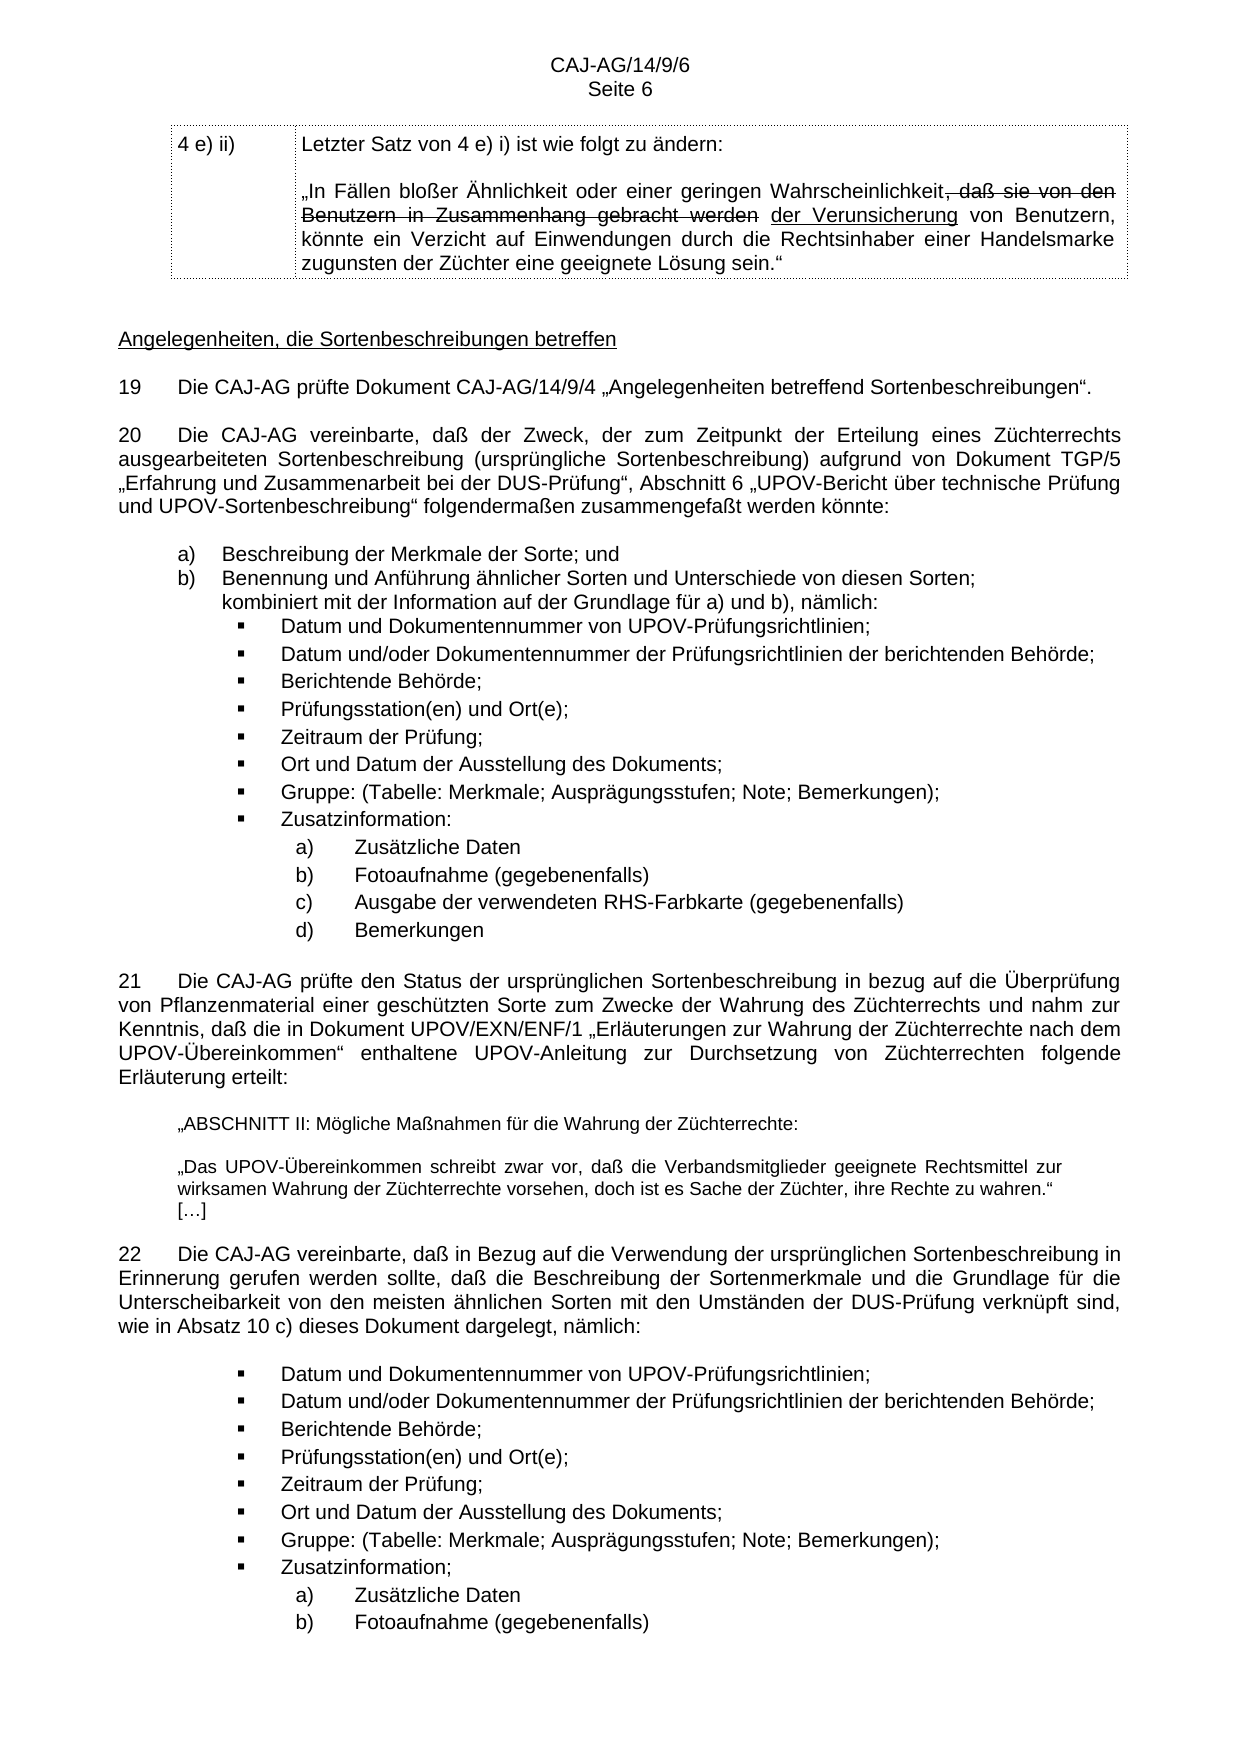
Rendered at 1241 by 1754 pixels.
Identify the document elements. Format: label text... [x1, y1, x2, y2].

list Datum und Dokumentennummer von UPOV-Prüfungsrichtlinien; [236, 1362, 1122, 1386]
list Datum und/oder Dokumentennummer der Prüfungsrichtlinien der berichtenden Behörde; [236, 1389, 1122, 1413]
text Die CAJ-AG prüfte den Status der ursprünglichen Sortenbeschreibung in bezug auf die Überprüfung von Pflanzenmaterial einer geschützten Sorte zum Zwecke der Wahrung des Züchterrechts und nahm zur Kenntnis, daß die in Dokument UPOV/EXN/ENF/1 „Erläuterungen zur Wahrung der Züchterrechte nach dem UPOV-Übereinkommen“ enthaltene UPOV-Anleitung zur Durchsetzung von Züchterrechten folgende Erläuterung erteilt: [118, 969, 1122, 1089]
list Zeitraum der Prüfung; [236, 724, 1122, 748]
text a) Zusätzliche Daten [236, 1583, 1122, 1607]
list Zusatzinformation; [236, 1555, 1122, 1579]
text „ABSCHNITT II: Mögliche Maßnahmen für die Wahrung der Züchterrechte: [177, 1113, 1122, 1134]
list Zeitraum der Prüfung; [236, 1472, 1122, 1496]
text „Das UPOV-Übereinkommen schreibt zwar vor, daß die Verbandsmitglieder geeignete Rechtsmittel zur wirksamen Wahrung der Züchterrechte vorsehen, doch ist es Sache der Züchter, ihre Rechte zu wahren.“ [177, 1156, 1063, 1199]
text […] [177, 1199, 1063, 1220]
list Datum und Dokumentennummer von UPOV-Prüfungsrichtlinien; [236, 614, 1122, 638]
list Prüfungsstation(en) und Ort(e); [236, 1444, 1122, 1469]
text Die CAJ-AG vereinbarte, daß der Zweck, der zum Zeitpunkt der Erteilung eines Züchterrechts ausgearbeiteten Sortenbeschreibung (ursprüngliche Sortenbeschreibung) aufgrund von Dokument TGP/5 „Erfahrung und Zusammenarbeit bei der DUS-Prüfung“, Abschnitt 6 „UPOV-Bericht über technische Prüfung und UPOV-Sortenbeschreibung“ folgendermaßen zusammengefaßt werden könnte: [118, 422, 1122, 518]
list Berichtende Behörde; [236, 1417, 1122, 1441]
text kombiniert mit der Information auf der Grundlage für a) und b), nämlich: [222, 590, 1122, 614]
text Die CAJ-AG vereinbarte, daß in Bezug auf die Verwendung der ursprünglichen Sortenbeschreibung in Erinnerung gerufen werden sollte, daß die Beschreibung der Sortenmerkmale und die Grundlage für die Unterscheibarkeit von den meisten ähnlichen Sorten mit den Umständen der DUS-Prüfung verknüpft sind, wie in Absatz 10 c) dieses Dokument dargelegt, nämlich: [118, 1242, 1122, 1338]
text a) Zusätzliche Daten [236, 835, 1122, 859]
list Prüfungsstation(en) und Ort(e); [236, 697, 1122, 721]
text Angelegenheiten, die Sortenbeschreibungen betreffen [118, 327, 1122, 351]
text b) Fotoaufnahme (gegebenenfalls) [236, 1610, 1122, 1634]
list Gruppe: (Tabelle: Merkmale; Ausprägungsstufen; Note; Bemerkungen); [236, 780, 1122, 804]
list Ort und Datum der Ausstellung des Dokuments; [236, 752, 1122, 776]
text d) Bemerkungen [236, 917, 1122, 941]
list Beschreibung der Merkmale der Sorte; und [177, 542, 1122, 566]
table_cell Letzter Satz von 4 e) i) ist wie folgt zu ändern: „In Fällen bloßer Ähnlichkeit oder einer geringen Wahrscheinlichkeit, daß sie von den Benutzern in Zusammenhang gebracht werden der Verunsicherung von Benutzern, könnte ein Verzicht auf Einwendungen durch die Rechtsinhaber einer Handelsmarke zugunsten der Züchter eine geeignete Lösung sein.“ [295, 125, 1127, 278]
list Berichtende Behörde; [236, 669, 1122, 693]
list Datum und/oder Dokumentennummer der Prüfungsrichtlinien der berichtenden Behörde; [236, 642, 1122, 666]
list Benennung und Anführung ähnlicher Sorten und Unterschiede von diesen Sorten; [177, 566, 1122, 590]
text Die CAJ-AG prüfte Dokument CAJ-AG/14/9/4 „Angelegenheiten betreffend Sortenbeschreibungen“. [118, 374, 1122, 398]
list Ort und Datum der Ausstellung des Dokuments; [236, 1500, 1122, 1524]
list Gruppe: (Tabelle: Merkmale; Ausprägungsstufen; Note; Bemerkungen); [236, 1527, 1122, 1551]
list Zusatzinformation: [236, 807, 1122, 831]
text c) Ausgabe der verwendeten RHS-Farbkarte (gegebenenfalls) [236, 890, 1122, 914]
text b) Fotoaufnahme (gegebenenfalls) [236, 862, 1122, 886]
table_cell 4 e) ii) [171, 125, 295, 278]
